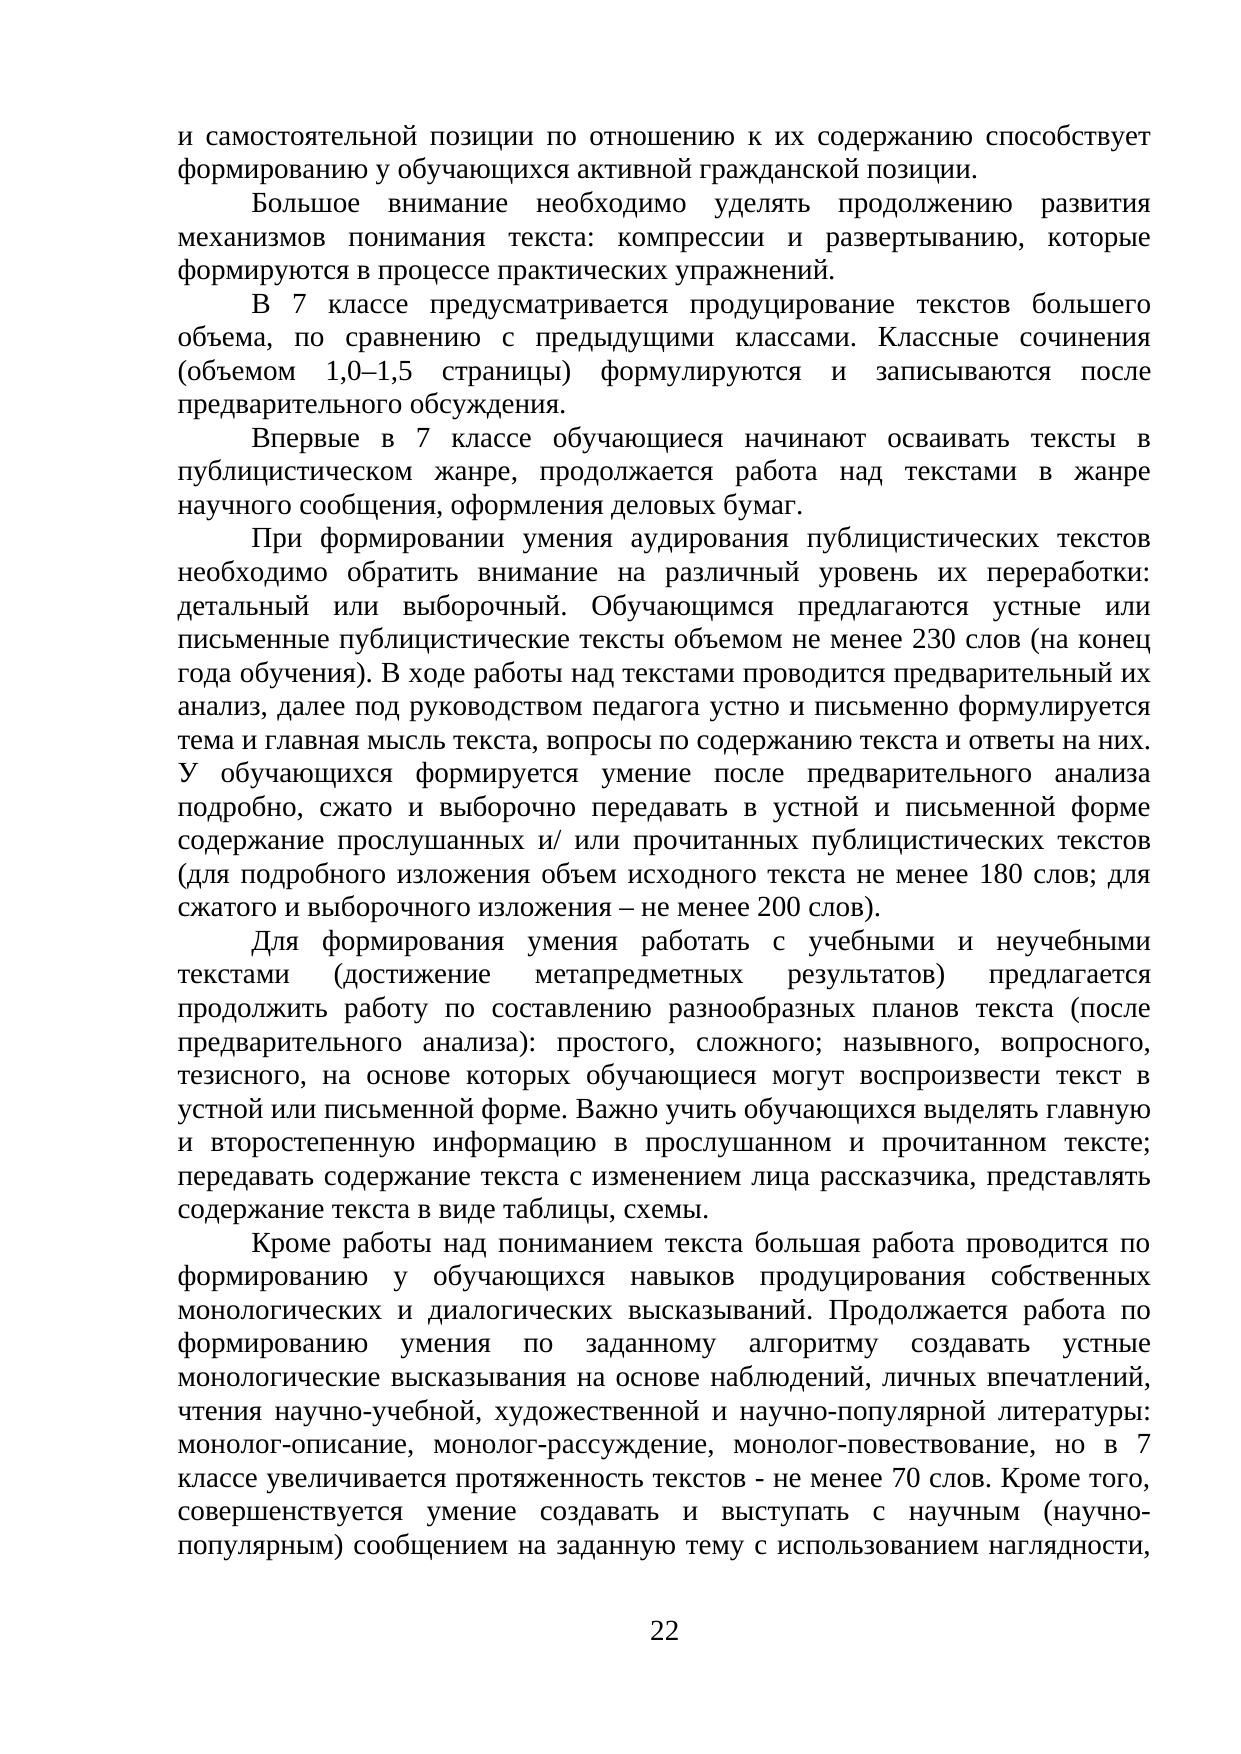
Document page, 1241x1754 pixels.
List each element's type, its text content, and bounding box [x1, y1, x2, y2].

text Впервые в 7 классе обучающиеся начинают осваивать тексты в публицистическом жанре, продолжается работа над текстами в жанре научного сообщения, оформления деловых бумаг. [177, 420, 1152, 521]
text При формировании умения аудирования публицистических текстов необходимо обратить внимание на различный уровень их переработки: детальный или выборочный. Обучающимся предлагаются устные или письменные публицистические тексты объемом не менее 230 слов (на конец года обучения). В ходе работы над текстами проводится предварительный их анализ, далее под руководством педагога устно и письменно формулируется тема и главная мысль текста, вопросы по содержанию текста и ответы на них. У обучающихся формируется умение после предварительного анализа подробно, сжато и выборочно передавать в устной и письменной форме содержание прослушанных и/ или прочитанных публицистических текстов (для подробного изложения объем исходного текста не менее 180 слов; для сжатого и выборочного изложения – не менее 200 слов). [177, 521, 1152, 923]
text В 7 классе предусматривается продуцирование текстов большего объема, по сравнению с предыдущими классами. Классные сочинения (объемом 1,0–1,5 страницы) формулируются и записываются после предварительного обсуждения. [177, 286, 1152, 420]
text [177, 1225, 1152, 1560]
text Большое внимание необходимо уделять продолжению развития механизмов понимания текста: компрессии и развертыванию, которые формируются в процессе практических упражнений. [177, 185, 1152, 286]
text Для формирования умения работать с учебными и неучебными текстами (достижение метапредметных результатов) предлагается продолжить работу по составлению разнообразных планов текста (после предварительного анализа): простого, сложного; назывного, вопросного, тезисного, на основе которых обучающиеся могут воспроизвести текст в устной или письменной форме. Важно учить обучающихся выделять главную и второстепенную информацию в прослушанном и прочитанном тексте; передавать содержание текста с изменением лица рассказчика, представлять содержание текста в виде таблицы, схемы. [177, 923, 1152, 1225]
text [177, 118, 1152, 185]
